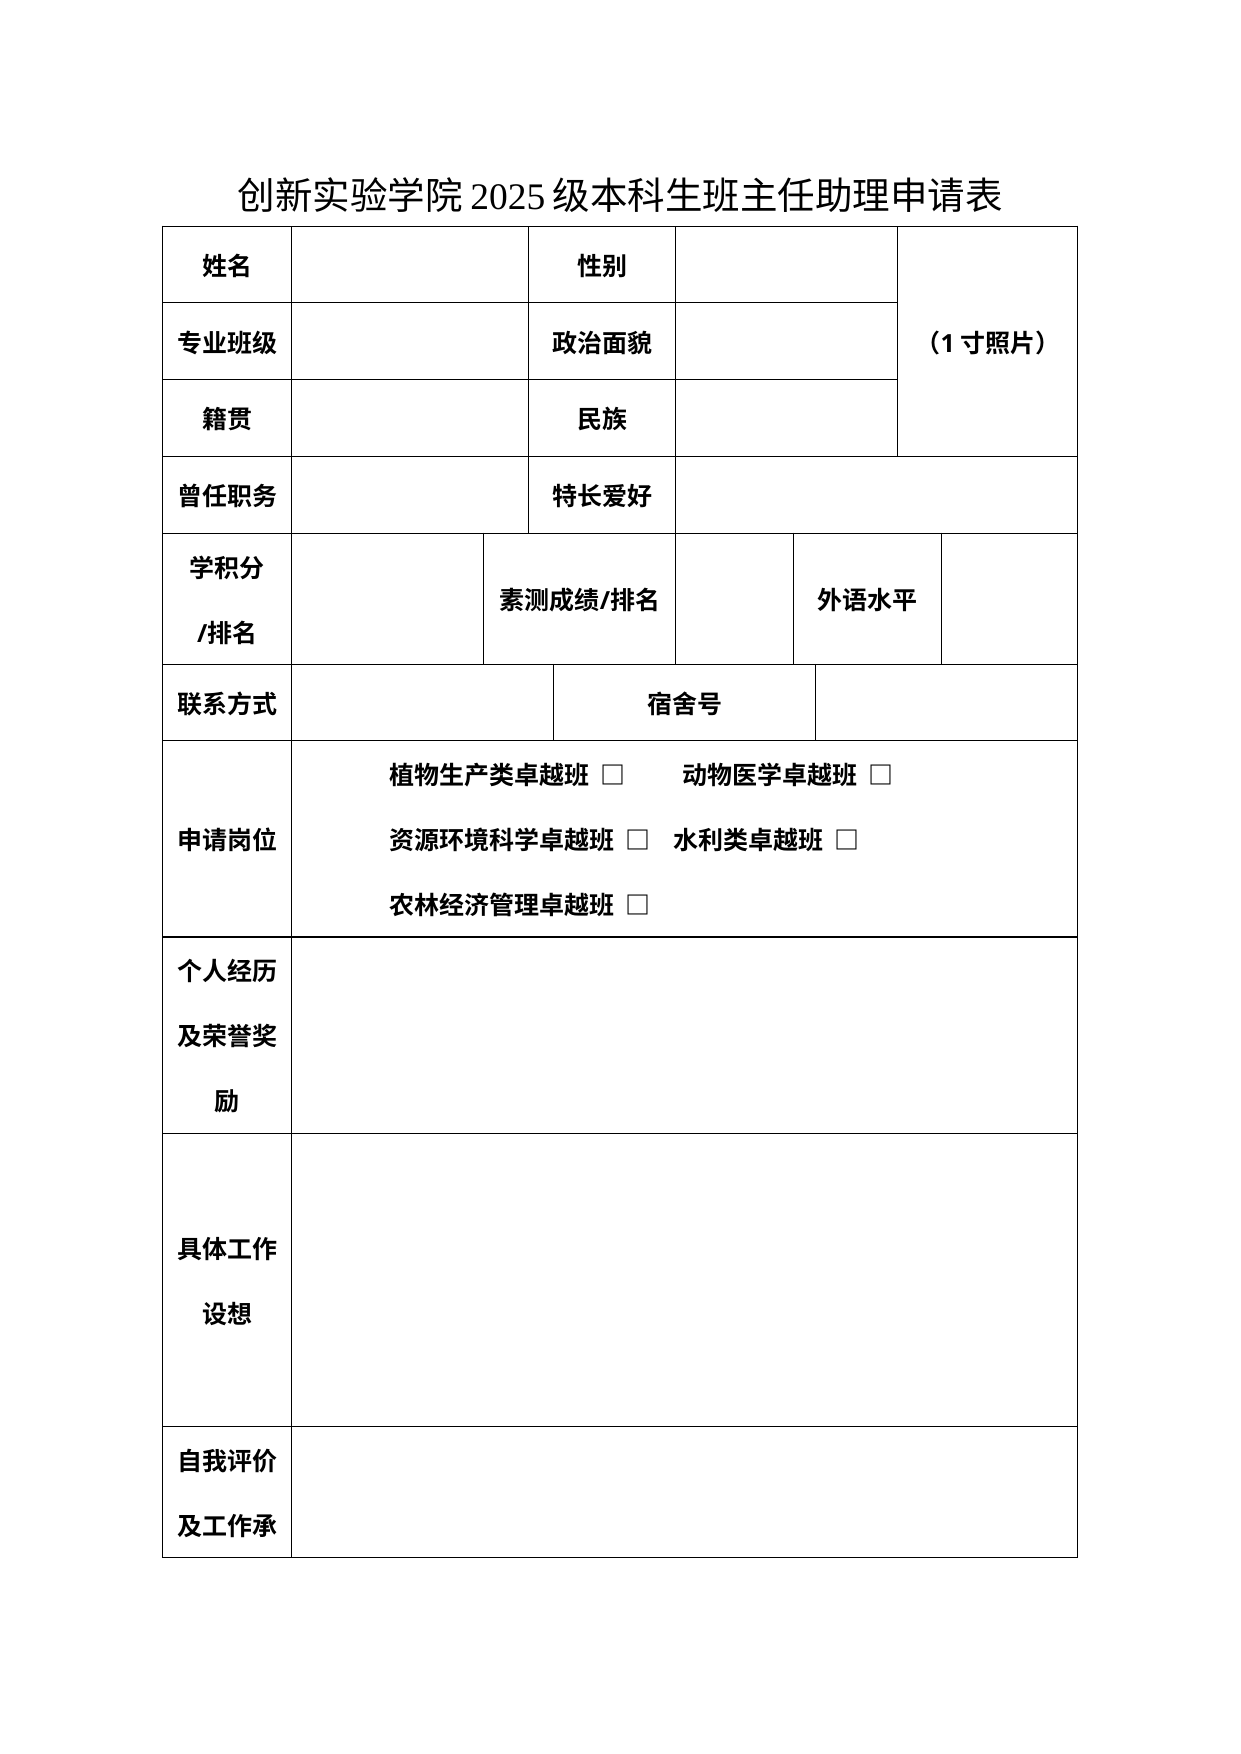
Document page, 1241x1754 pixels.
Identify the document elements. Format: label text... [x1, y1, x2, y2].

table_cell [676, 534, 793, 664]
table_header （1寸照片） [898, 227, 1077, 456]
table_cell [676, 303, 897, 379]
table_cell [942, 534, 1077, 664]
table_cell [816, 665, 1077, 740]
table_header 姓名 [163, 227, 291, 302]
table_cell [676, 380, 897, 456]
table_cell 宿舍号 [554, 665, 815, 740]
table_cell [292, 938, 1077, 1132]
table_cell [292, 665, 553, 740]
table_cell [292, 1134, 1077, 1426]
table_cell [292, 457, 528, 533]
text 创新实验学院2025级本科生班主任助理申请表 [148, 161, 1092, 226]
table_cell 植物生产类卓越班 □ 动物医学卓越班 □ 资源环境科学卓越班 □ 水利类卓越班 □ 农林经济管理卓越班 □ [292, 741, 1077, 936]
table_cell 民族 [529, 380, 675, 456]
table_header 性别 [529, 227, 675, 302]
table_cell [292, 380, 528, 456]
table_cell 个人经历及荣誉奖励 [163, 938, 291, 1132]
table_cell 特长爱好 [529, 457, 675, 533]
table_header [676, 227, 897, 302]
table_cell 素测成绩/排名 [484, 534, 675, 664]
table_cell 自我评价及工作承诺 [163, 1427, 291, 1557]
table_cell [292, 534, 483, 664]
table_cell [292, 303, 528, 379]
table_cell 专业班级 [163, 303, 291, 379]
table_cell 外语水平 [794, 534, 941, 664]
table_cell 联系方式 [163, 665, 291, 740]
table_header [292, 227, 528, 302]
table_cell 申请岗位 [163, 741, 291, 936]
table_cell [292, 1427, 1077, 1557]
table_cell 籍贯 [163, 380, 291, 456]
table_cell 学积分 /排名 [163, 534, 291, 664]
table_cell 曾任职务 [163, 457, 291, 533]
table_cell 政治面貌 [529, 303, 675, 379]
table_cell 具体工作设想 [163, 1134, 291, 1426]
table_cell [676, 457, 1077, 533]
